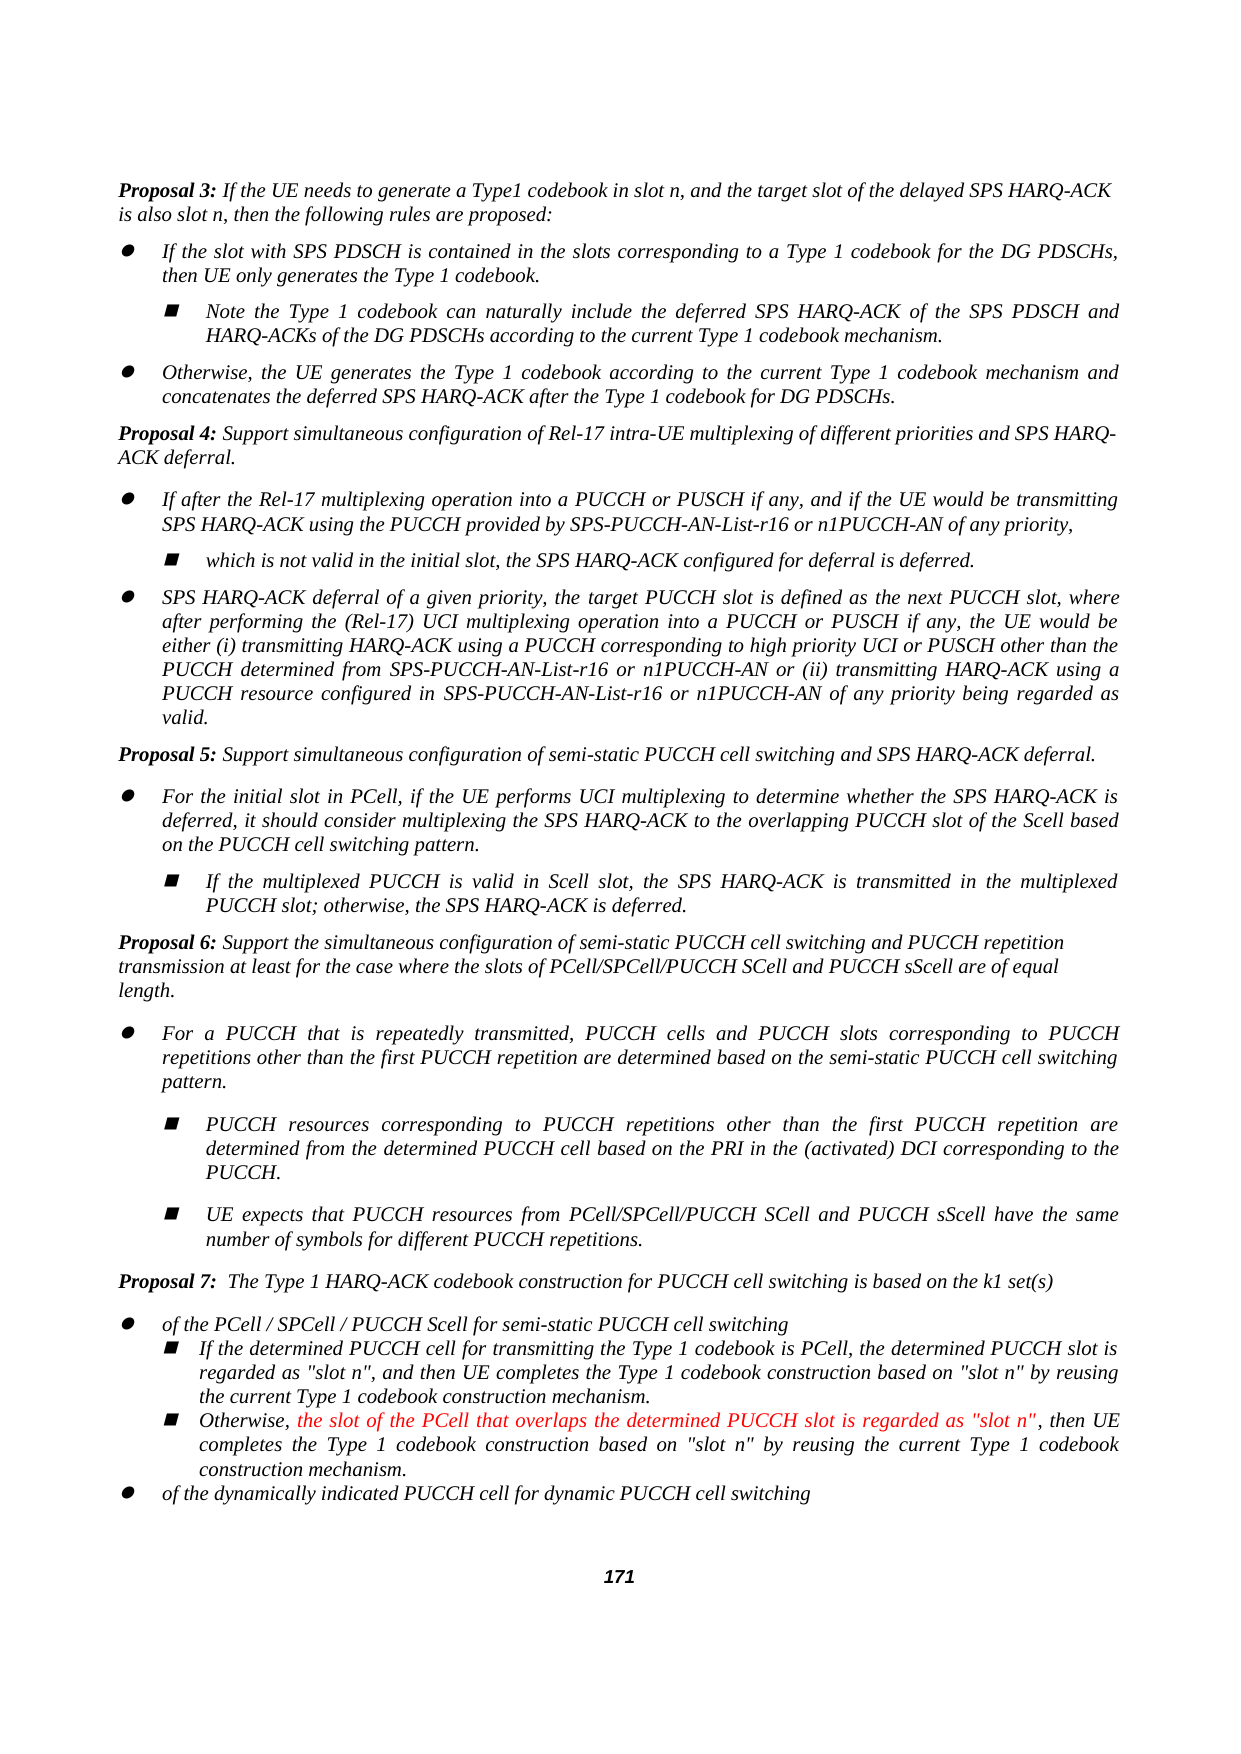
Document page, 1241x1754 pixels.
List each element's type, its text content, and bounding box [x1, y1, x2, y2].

text Proposal 7: The Type 1 HARQ-ACK codebook construction for PUCCH cell switching is based on the k1 set(s) [118, 1269, 1122, 1293]
list UE expects that PUCCH resources from PCell/SPCell/PUCCH SCell and PUCCH sScell have the same number of symbols for different PUCCH repetitions. [162, 1202, 1122, 1251]
list of the PCell / SPCell / PUCCH Scell for semi-static PUCCH cell switching [118, 1312, 1122, 1336]
list If the multiplexed PUCCH is valid in Scell slot, the SPS HARQ-ACK is transmitted in the multiplexed PUCCH slot; otherwise, the SPS HARQ-ACK is deferred. [162, 869, 1122, 917]
list For a PUCCH that is repeatedly transmitted, PUCCH cells and PUCCH slots corresponding to PUCCH repetitions other than the first PUCCH repetition are determined based on the semi-static PUCCH cell switching pattern. [118, 1021, 1122, 1093]
list If after the Rel-17 multiplexing operation into a PUCCH or PUSCH if any, and if the UE would be transmitting SPS HARQ-ACK using the PUCCH provided by SPS-PUCCH-AN-List-r16 or n1PUCCH-AN of any priority, [118, 487, 1122, 536]
text Proposal 3: If the UE needs to generate a Type1 codebook in slot n, and the target slot of the delayed SPS HARQ-ACK is also slot n, then the following rules are proposed: [118, 178, 1122, 226]
list which is not valid in the initial slot, the SPS HARQ-ACK configured for deferral is deferred. [162, 548, 1122, 572]
list Note the Type 1 codebook can naturally include the deferred SPS HARQ-ACK of the SPS PDSCH and HARQ-ACKs of the DG PDSCHs according to the current Type 1 codebook mechanism. [162, 299, 1122, 347]
list of the dynamically indicated PUCCH cell for dynamic PUCCH cell switching [118, 1481, 1122, 1504]
list Otherwise, the UE generates the Type 1 codebook according to the current Type 1 codebook mechanism and concatenates the deferred SPS HARQ-ACK after the Type 1 codebook for DG PDSCHs. [118, 360, 1122, 408]
list For the initial slot in PCell, if the UE performs UCI multiplexing to determine whether the SPS HARQ-ACK is deferred, it should consider multiplexing the SPS HARQ-ACK to the overlapping PUCCH slot of the Scell based on the PUCCH cell switching pattern. [118, 784, 1122, 856]
list If the determined PUCCH cell for transmitting the Type 1 codebook is PCell, the determined PUCCH slot is regarded as "slot n", and then UE completes the Type 1 codebook construction based on "slot n" by reusing the current Type 1 codebook construction mechanism. [161, 1336, 1122, 1408]
list If the slot with SPS PDSCH is contained in the slots corresponding to a Type 1 codebook for the DG PDSCHs, then UE only generates the Type 1 codebook. [118, 239, 1122, 287]
list SPS HARQ-ACK deferral of a given priority, the target PUCCH slot is defined as the next PUCCH slot, where after performing the (Rel-17) UCI multiplexing operation into a PUCCH or PUSCH if any, the UE would be either (i) transmitting HARQ-ACK using a PUCCH corresponding to high priority UCI or PUSCH other than the PUCCH determined from SPS-PUCCH-AN-List-r16 or n1PUCCH-AN or (ii) transmitting HARQ-ACK using a PUCCH resource configured in SPS-PUCCH-AN-List-r16 or n1PUCCH-AN of any priority being regarded as valid. [118, 584, 1122, 729]
text Proposal 5: Support simultaneous configuration of semi-static PUCCH cell switching and SPS HARQ-ACK deferral. [118, 741, 1122, 766]
text Proposal 4: Support simultaneous configuration of Rel-17 intra-UE multiplexing of different priorities and SPS HARQ-ACK deferral. [118, 421, 1122, 469]
list PUCCH resources corresponding to PUCCH repetitions other than the first PUCCH repetition are determined from the determined PUCCH cell based on the PRI in the (activated) DCI corresponding to the PUCCH. [162, 1111, 1122, 1184]
text Proposal 6: Support the simultaneous configuration of semi-static PUCCH cell switching and PUCCH repetition transmission at least for the case where the slots of PCell/SPCell/PUCCH SCell and PUCCH sScell are of equal length. [118, 929, 1122, 1002]
list Otherwise, the slot of the PCell that overlaps the determined PUCCH slot is regarded as "slot n", then UE completes the Type 1 codebook construction based on "slot n" by reusing the current Type 1 codebook construction mechanism. [161, 1408, 1122, 1481]
